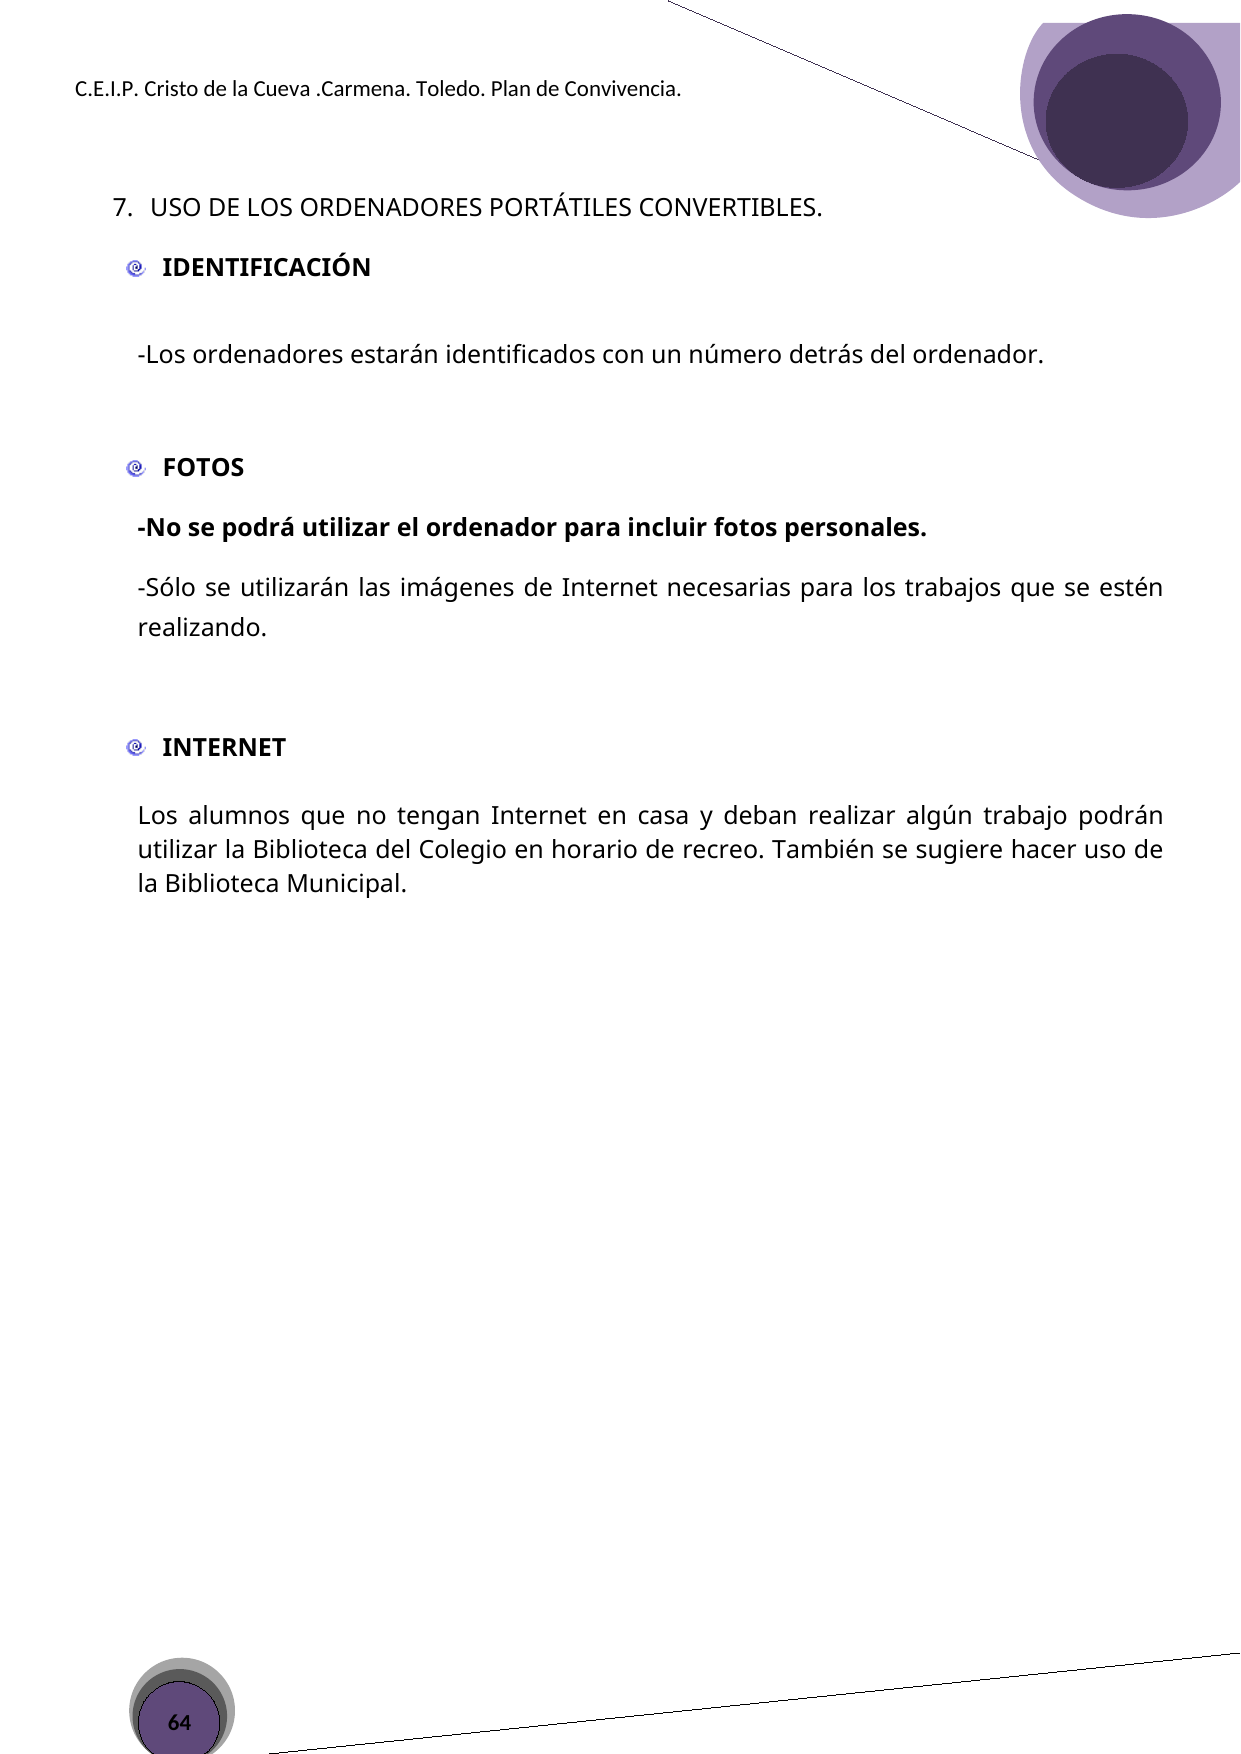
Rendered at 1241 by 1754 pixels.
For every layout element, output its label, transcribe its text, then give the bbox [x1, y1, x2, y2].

picture [126, 460, 146, 477]
list FOTOS [125, 450, 1165, 484]
text -Sólo se utilizarán las imágenes de Internet necesarias para los trabajos que se estén realizando. [87, 570, 1165, 643]
picture [126, 739, 146, 756]
text Los alumnos que no tengan Internet en casa y deban realizar algún trabajo podrán utilizar la Biblioteca del Colegio en horario de recreo. También se sugiere hacer uso de la Biblioteca Municipal. [87, 797, 1165, 899]
subtitle IDENTIFICACIÓN [125, 250, 1165, 284]
list INTERNET [125, 729, 1165, 763]
text -Los ordenadores estarán identificados con un número detrás del ordenador. [87, 337, 1165, 371]
list USO DE LOS ORDENADORES PORTÁTILES CONVERTIBLES. [112, 190, 1165, 224]
picture [126, 260, 146, 277]
text -No se podrá utilizar el ordenador para incluir fotos personales. [87, 510, 1165, 544]
